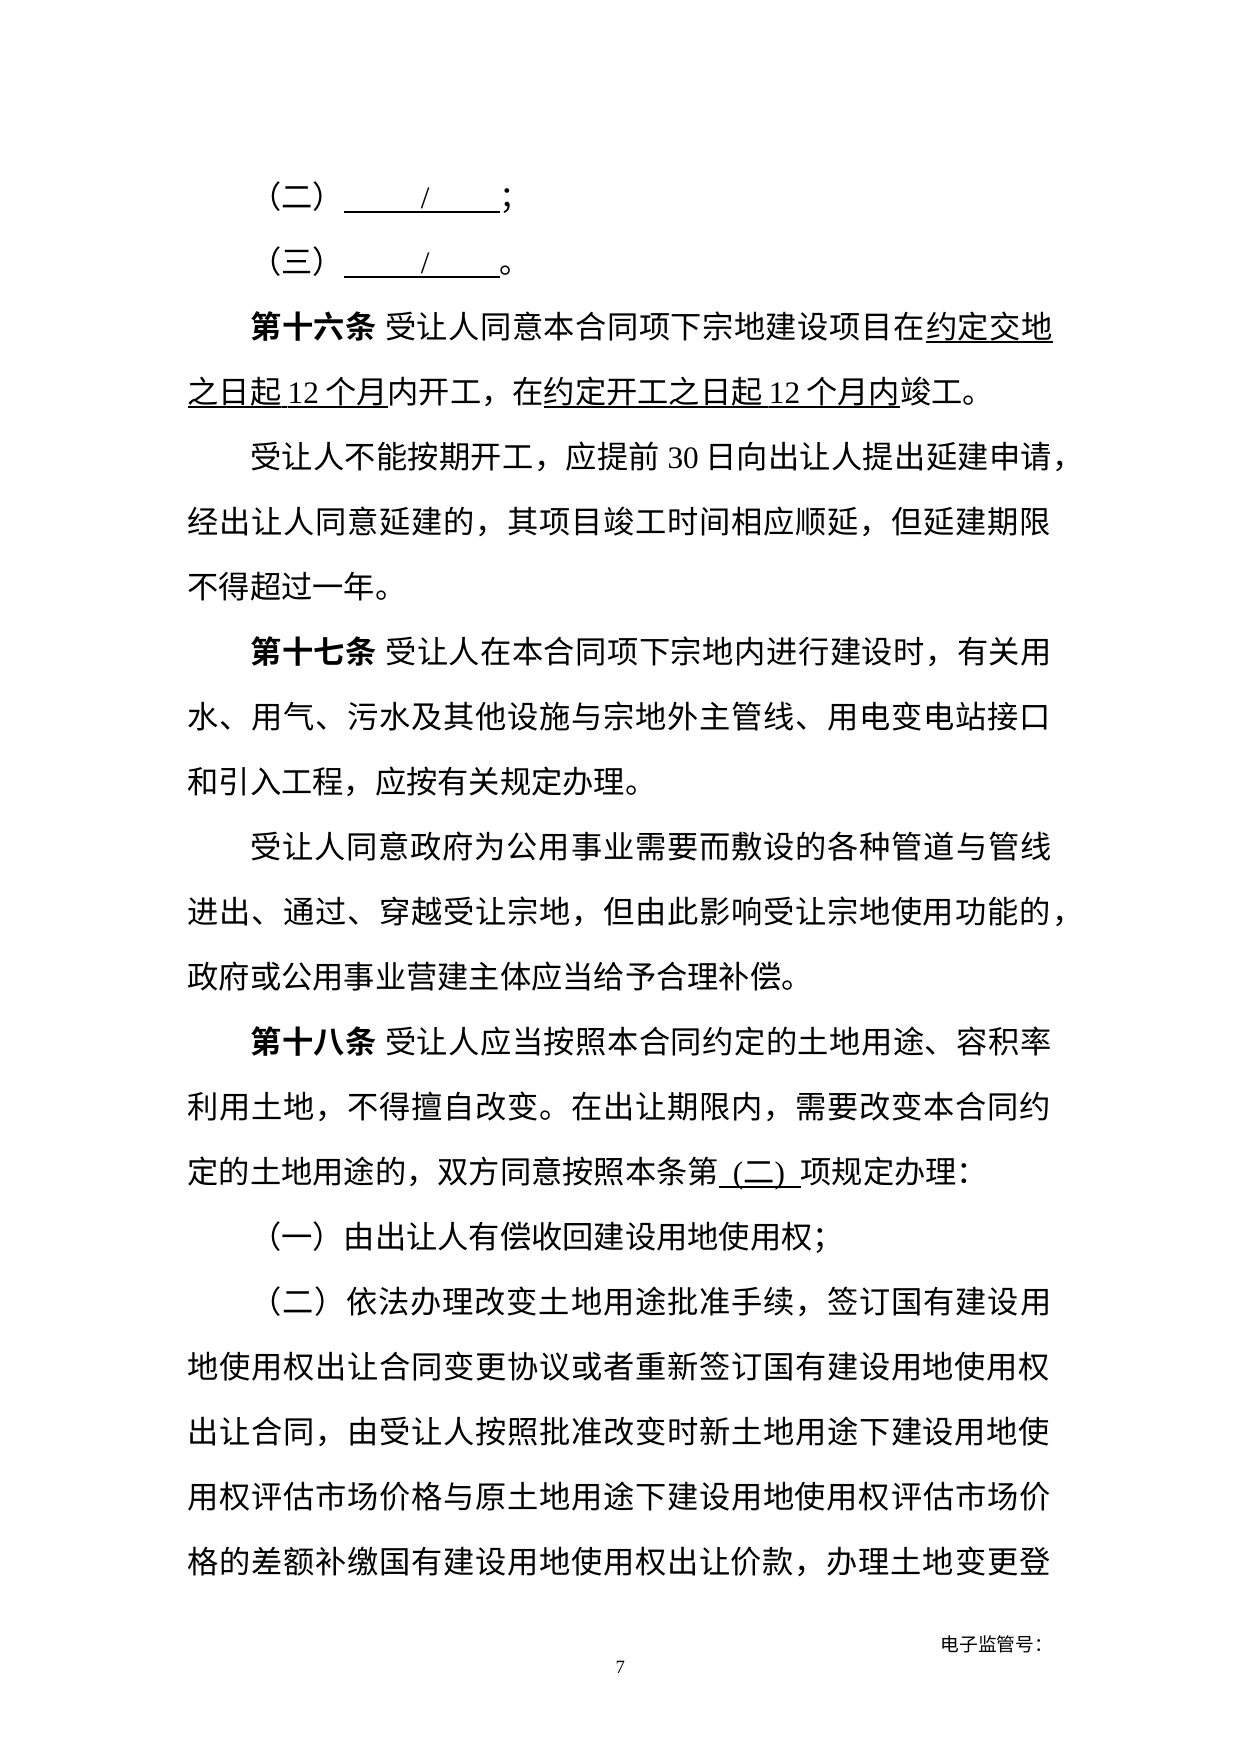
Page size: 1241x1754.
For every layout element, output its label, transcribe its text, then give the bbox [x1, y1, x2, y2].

text 第十八条 受让人应当按照本合同约定的土地用途、容积率利用土地，不得擅自改变。在出让期限内，需要改变本合同约定的土地用途的，双方同意按照本条第 (二) 项规定办理： [187, 1007, 1053, 1202]
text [187, 1267, 1053, 1592]
text 受让人不能按期开工，应提前30日向出让人提出延建申请，经出让人同意延建的，其项目竣工时间相应顺延，但延建期限不得超过一年。 [187, 422, 1053, 617]
text 第十七条 受让人在本合同项下宗地内进行建设时，有关用水、用气、污水及其他设施与宗地外主管线、用电变电站接口和引入工程，应按有关规定办理。 [187, 617, 1053, 812]
text （一）由出让人有偿收回建设用地使用权； [187, 1202, 1053, 1267]
text 受让人同意政府为公用事业需要而敷设的各种管道与管线进出、通过、穿越受让宗地，但由此影响受让宗地使用功能的，政府或公用事业营建主体应当给予合理补偿。 [187, 812, 1053, 1007]
text （二） / ； [187, 162, 1053, 227]
text 第十六条 受让人同意本合同项下宗地建设项目在约定交地之日起12个月内开工，在约定开工之日起12个月内竣工。 [187, 292, 1053, 422]
text （三） / 。 [187, 227, 1053, 292]
